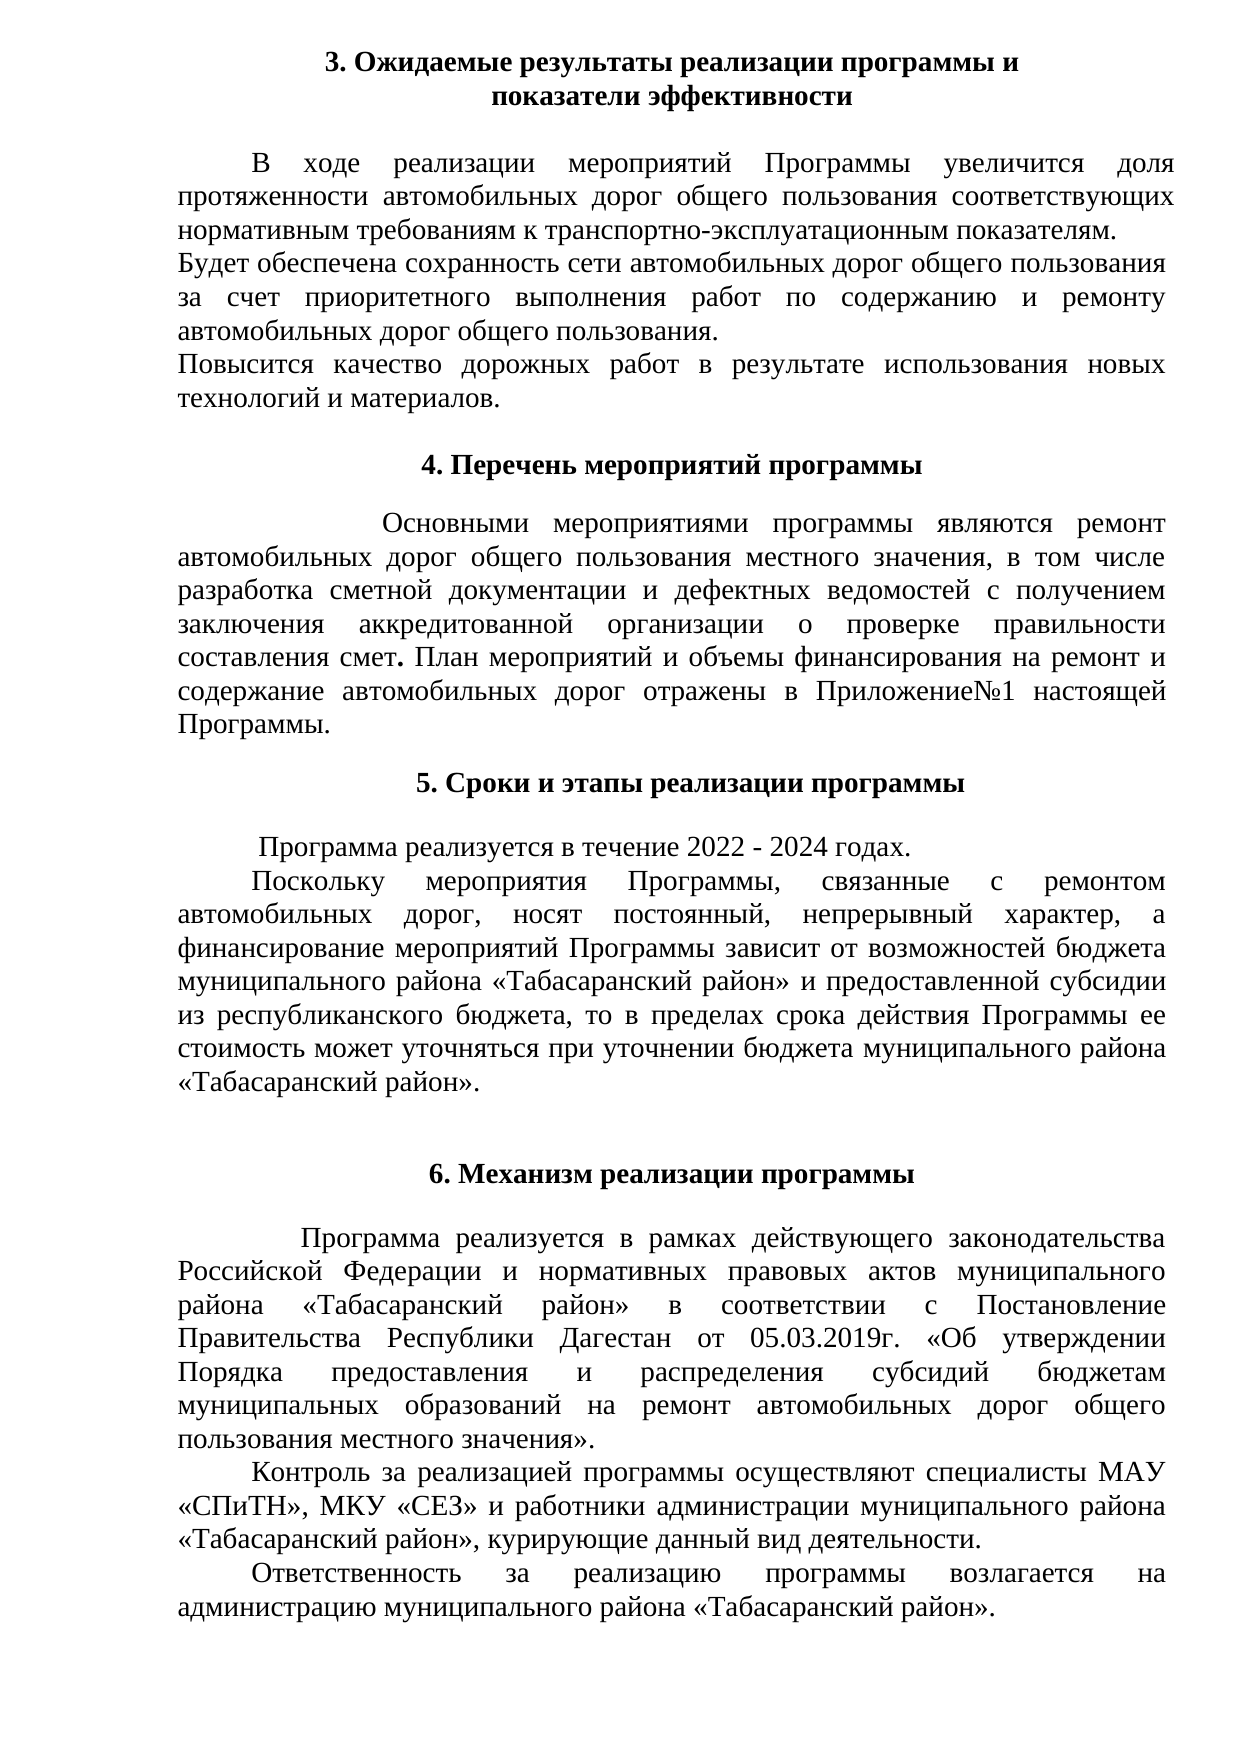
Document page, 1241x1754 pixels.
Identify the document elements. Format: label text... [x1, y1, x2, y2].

text Контроль за реализацией программы осуществляют специалисты МАУ «СПиТН», МКУ «СЕЗ» и работники администрации муниципального района «Табасаранский район», курирующие данный вид деятельности. [177, 1454, 1167, 1555]
text В ходе реализации мероприятий Программы увеличится доля протяженности автомобильных дорог общего пользования соответствующих нормативным требованиям к транспортно-эксплуатационным показателям. [177, 145, 1175, 246]
text Ответственность за реализацию программы возлагается на администрацию муниципального района «Табасаранский район». [177, 1555, 1167, 1622]
text 6. Механизм реализации программы [177, 1156, 1167, 1189]
text Поскольку мероприятия Программы, связанные с ремонтом автомобильных дорог, носят постоянный, непрерывный характер, а финансирование мероприятий Программы зависит от возможностей бюджета муниципального района «Табасаранский район» и предоставленной субсидии из республиканского бюджета, то в пределах срока действия Программы ее стоимость может уточняться при уточнении бюджета муниципального района «Табасаранский район». [177, 863, 1167, 1097]
text показатели эффективности [177, 78, 1167, 111]
text Будет обеспечена сохранность сети автомобильных дорог общего пользования за счет приоритетного выполнения работ по содержанию и ремонту автомобильных дорог общего пользования. [177, 246, 1167, 346]
text Повысится качество дорожных работ в результате использования новых технологий и материалов. [177, 346, 1167, 413]
text 4. Перечень мероприятий программы [177, 447, 1167, 480]
text Программа реализуется в течение 2022 - 2024 годах. [177, 829, 1167, 863]
text 3. Ожидаемые результаты реализации программы и [177, 44, 1167, 78]
text Основными мероприятиями программы являются ремонт автомобильных дорог общего пользования местного значения, в том числе разработка сметной документации и дефектных ведомостей с получением заключения аккредитованной организации о проверке правильности составления смет. План мероприятий и объемы финансирования на ремонт и содержание автомобильных дорог отражены в Приложение№1 настоящей Программы. [177, 505, 1167, 740]
text Программа реализуется в рамках действующего законодательства Российской Федерации и нормативных правовых актов муниципального района «Табасаранский район» в соответствии с Постановление Правительства Республики Дагестан от 05.03.2019г. «Об утверждении Порядка предоставления и распределения субсидий бюджетам муниципальных образований на ремонт автомобильных дорог общего пользования местного значения». [177, 1220, 1167, 1454]
text 5. Сроки и этапы реализации программы [177, 765, 1167, 799]
